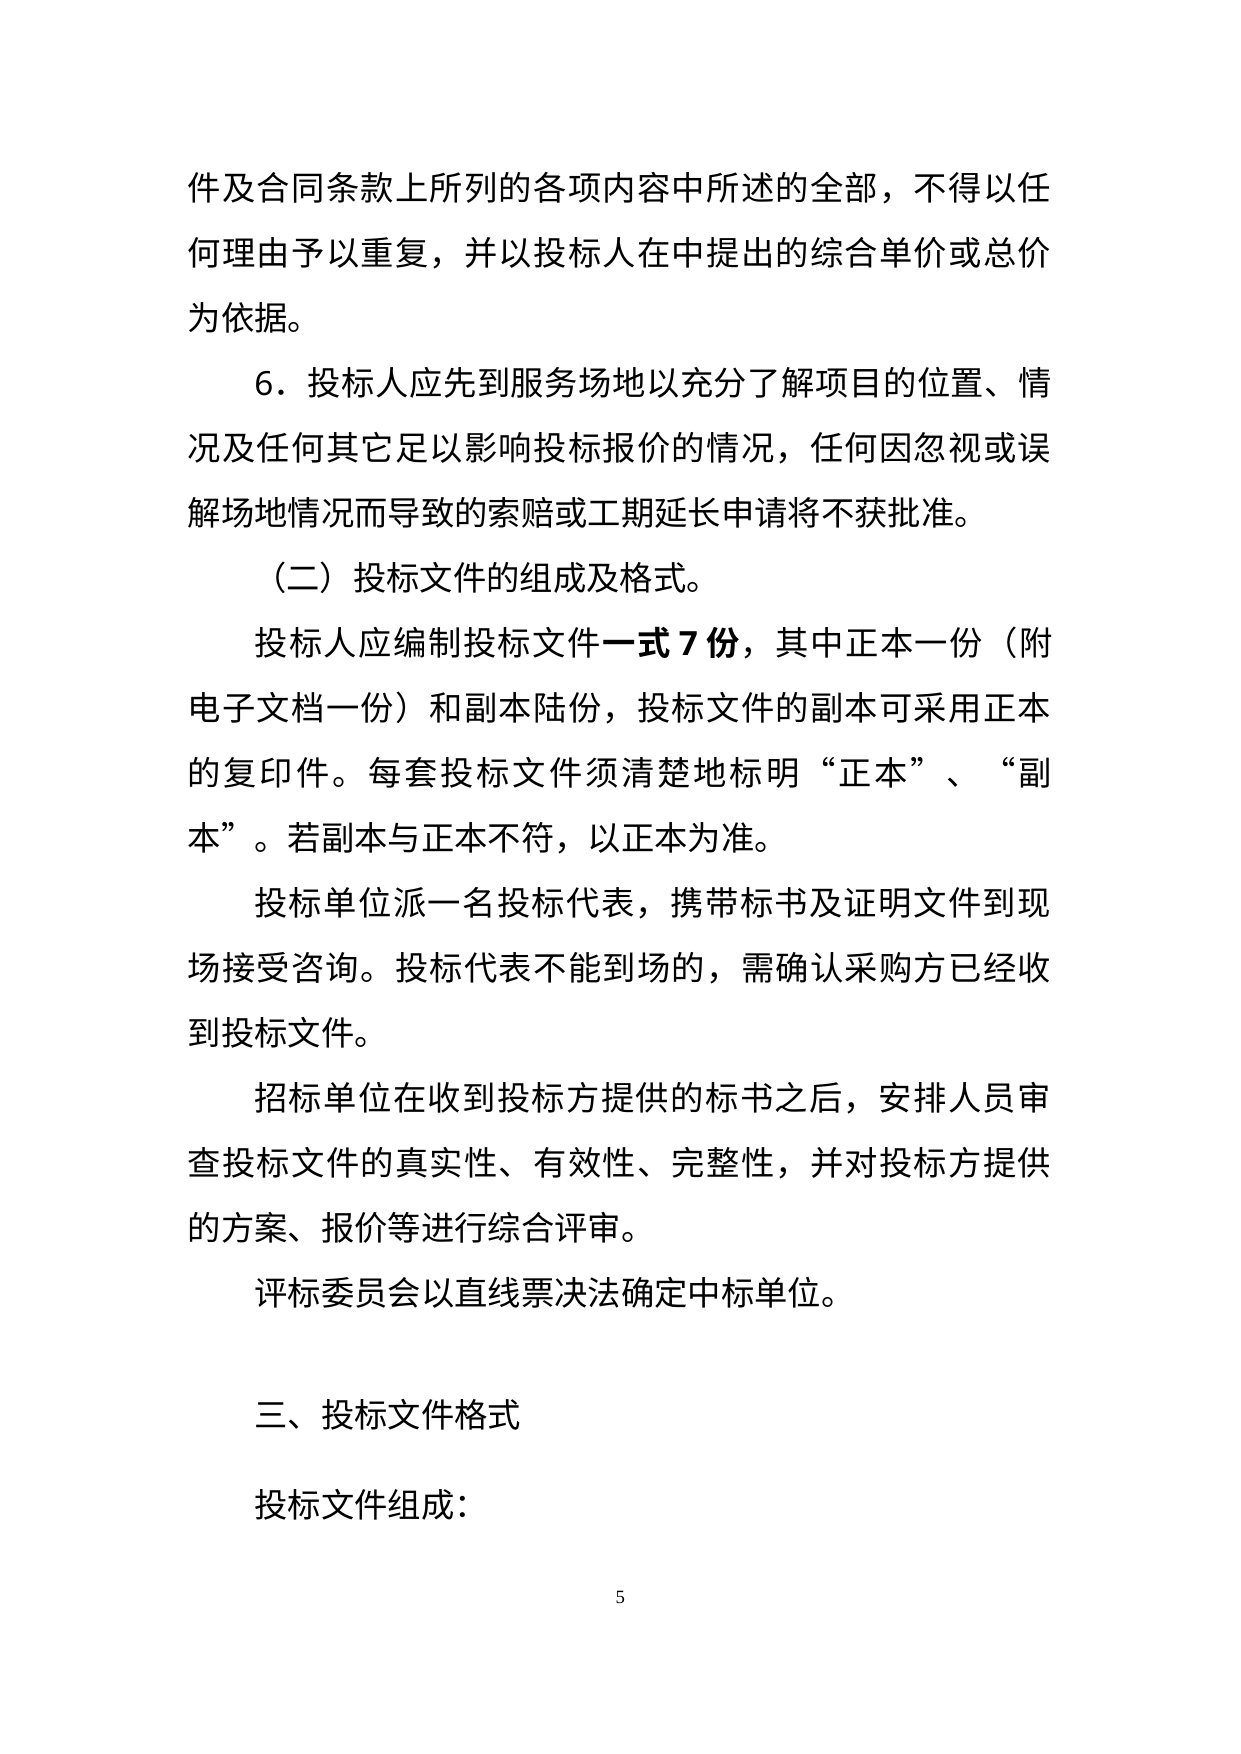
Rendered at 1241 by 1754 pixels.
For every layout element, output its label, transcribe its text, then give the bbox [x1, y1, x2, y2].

text 投标人应编制投标文件一式7份，其中正本一份（附电子文档一份）和副本陆份，投标文件的副本可采用正本的复印件。每套投标文件须清楚地标明“正本”、“副本”。若副本与正本不符，以正本为准。 [187, 608, 1053, 868]
text 投标单位派一名投标代表，携带标书及证明文件到现场接受咨询。投标代表不能到场的，需确认采购方已经收到投标文件。 [187, 868, 1053, 1063]
subtitle 三、投标文件格式 [187, 1381, 1053, 1446]
text 6．投标人应先到服务场地以充分了解项目的位置、情况及任何其它足以影响投标报价的情况，任何因忽视或误解场地情况而导致的索赔或工期延长申请将不获批准。 [187, 348, 1053, 543]
text 投标文件组成： [187, 1471, 1053, 1536]
text 评标委员会以直线票决法确定中标单位。 [187, 1258, 1053, 1323]
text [187, 153, 1053, 348]
text 招标单位在收到投标方提供的标书之后，安排人员审查投标文件的真实性、有效性、完整性，并对投标方提供的方案、报价等进行综合评审。 [187, 1063, 1053, 1258]
text （二）投标文件的组成及格式。 [187, 543, 1053, 608]
